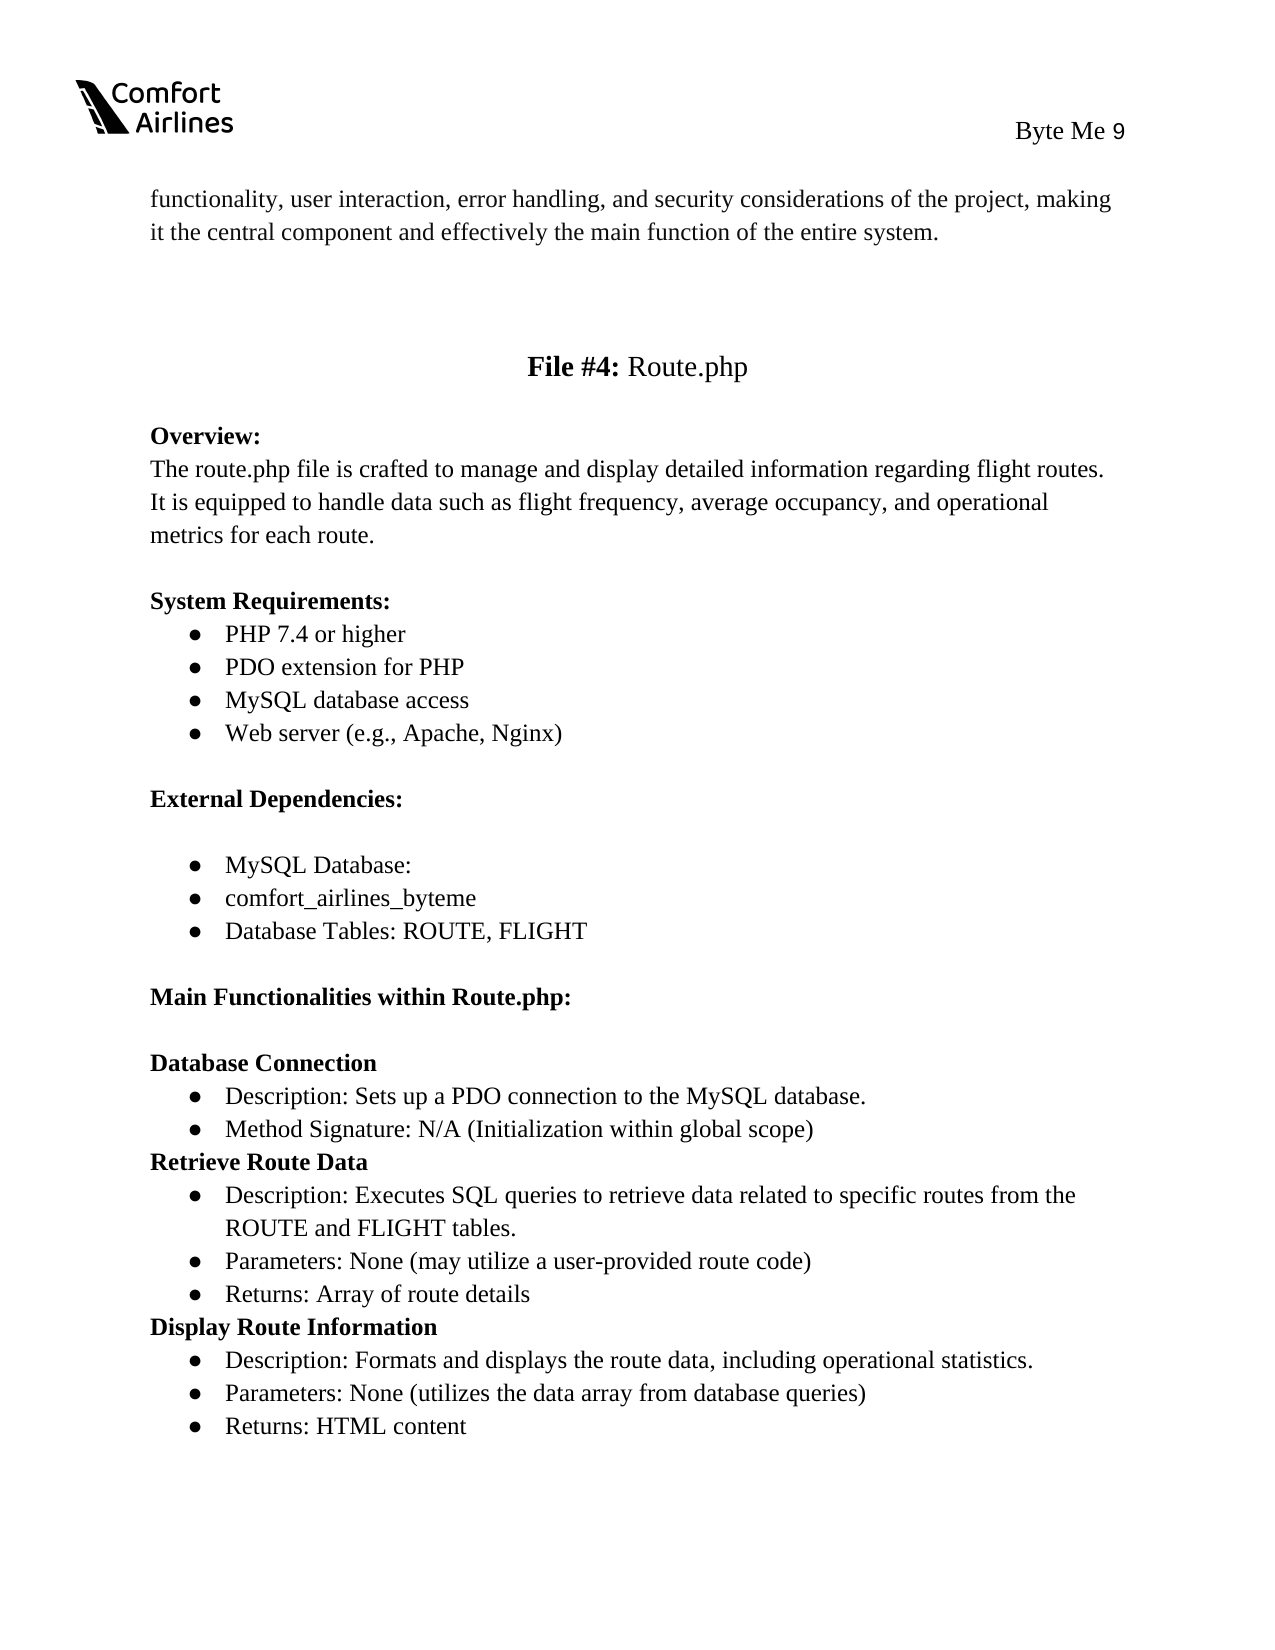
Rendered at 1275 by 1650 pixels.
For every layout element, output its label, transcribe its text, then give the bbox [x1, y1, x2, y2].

list Description: Formats and displays the route data, including operational statistics. [187, 1345, 1125, 1374]
picture [72, 75, 241, 140]
text External Dependencies: [150, 784, 1125, 813]
list Returns: Array of route details [187, 1279, 1125, 1308]
list Parameters: None (may utilize a user-provided route code) [187, 1246, 1125, 1275]
list Returns: HTML content [187, 1411, 1125, 1440]
text Display Route Information [150, 1312, 1125, 1341]
text System Requirements: [150, 586, 1125, 614]
list Description: Executes SQL queries to retrieve data related to specific routes from the ROUTE and FLIGHT tables. [187, 1180, 1125, 1242]
list Parameters: None (utilizes the data array from database queries) [187, 1378, 1125, 1407]
list Method Signature: N/A (Initialization within global scope) [187, 1114, 1125, 1143]
list PHP 7.4 or higher [187, 619, 1125, 648]
list PDO extension for PHP [187, 652, 1125, 681]
text Overview: [150, 421, 1125, 449]
list MySQL database access [187, 685, 1125, 714]
list Description: Sets up a PDO connection to the MySQL database. [187, 1081, 1125, 1110]
text Main Functionalities within Route.php: [150, 982, 1125, 1011]
text Retrieve Route Data [150, 1147, 1125, 1176]
list Database Tables: ROUTE, FLIGHT [187, 916, 1125, 945]
list comfort_airlines_byteme [187, 883, 1125, 912]
text The route.php file is crafted to manage and display detailed information regarding flight routes. It is equipped to handle data such as flight frequency, average occupancy, and operational metrics for each route. [150, 454, 1125, 548]
text File #4: Route.php [150, 349, 1125, 383]
list Web server (e.g., Apache, Nginx) [187, 718, 1125, 747]
list MySQL Database: [187, 850, 1125, 879]
text Database Connection [150, 1048, 1125, 1077]
